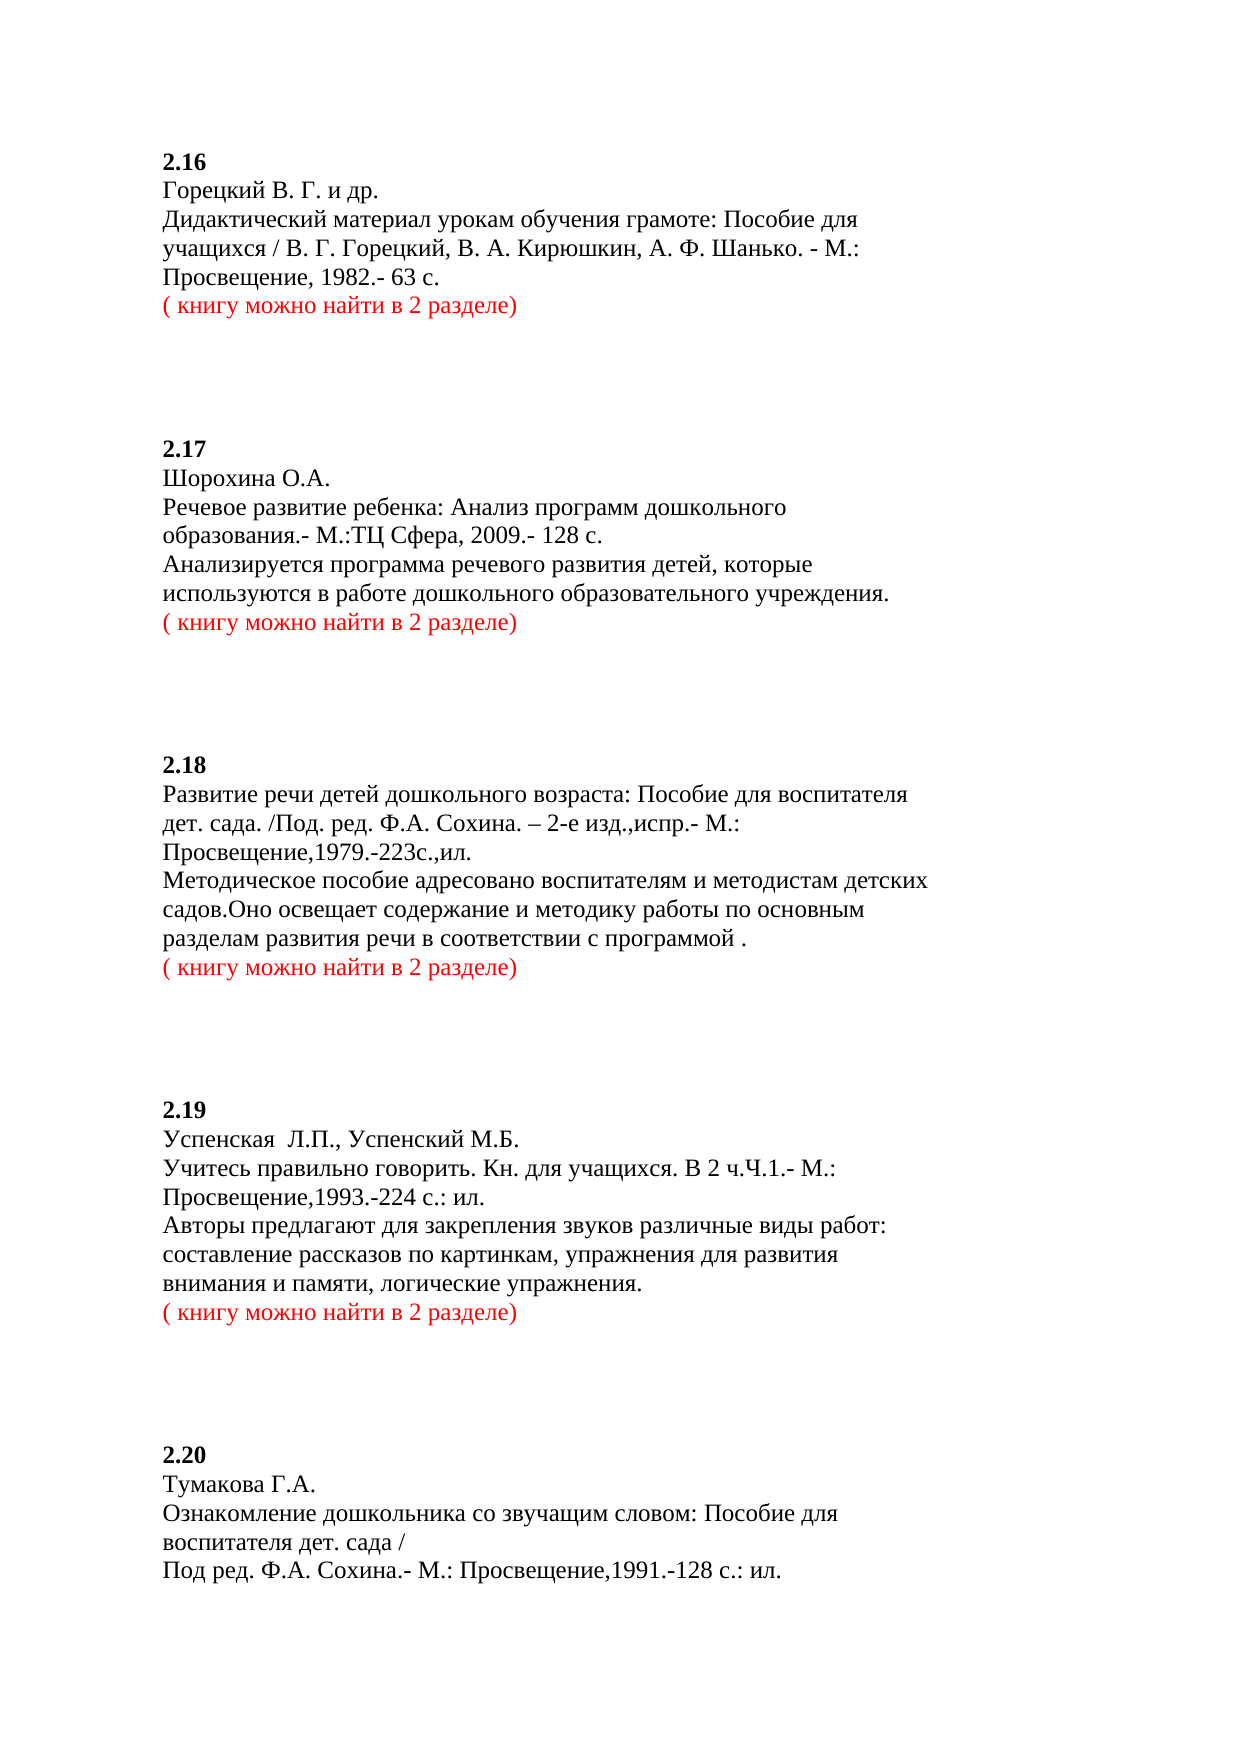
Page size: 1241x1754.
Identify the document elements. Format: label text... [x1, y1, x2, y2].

text Методическое пособие адресовано воспитателям и методистам детских садов.Оно освещает содержание и методику работы по основным разделам развития речи в соответствии с программой . [162, 866, 930, 952]
text 2.20 [162, 1441, 930, 1469]
text 2.19 [162, 1096, 930, 1124]
text Анализируется программа речевого развития детей, которые используются в работе дошкольного образовательного учреждения. [162, 549, 930, 607]
text Успенская Л.П., Успенский М.Б. [162, 1124, 930, 1153]
text Под ред. Ф.А. Сохина.- М.: Просвещение,1991.-128 с.: ил. [162, 1556, 930, 1584]
text Учитесь правильно говорить. Кн. для учащихся. В 2 ч.Ч.1.- М.: Просвещение,1993.-224 с.: ил. [162, 1153, 930, 1211]
text 2.16 [162, 147, 930, 176]
text Дидактический материал урокам обучения грамоте: Пособие для учащихся / В. Г. Горецкий, В. А. Кирюшкин, А. Ф. Шанько. - М.: Просвещение, 1982.- 63 с. [162, 204, 930, 291]
text Шорохина О.А. [162, 463, 930, 492]
text ( книгу можно найти в 2 разделе) [162, 1297, 930, 1326]
text Речевое развитие ребенка: Анализ программ дошкольного образования.- М.:ТЦ Сфера, 2009.- 128 с. [162, 492, 930, 549]
text Тумакова Г.А. [162, 1469, 930, 1498]
text 2.17 [162, 434, 930, 463]
text Авторы предлагают для закрепления звуков различные виды работ: составление рассказов по картинкам, упражнения для развития внимания и памяти, логические упражнения. [162, 1211, 930, 1297]
text 2.18 [162, 751, 930, 779]
text ( книгу можно найти в 2 разделе) [162, 607, 930, 636]
text Горецкий В. Г. и др. [162, 176, 930, 204]
text ( книгу можно найти в 2 разделе) [162, 291, 930, 319]
text Ознакомление дошкольника со звучащим словом: Пособие для воспитателя дет. сада / [162, 1498, 930, 1556]
text Развитие речи детей дошкольного возраста: Пособие для воспитателя дет. сада. /Под. ред. Ф.А. Сохина. – 2-е изд.,испр.- М.: Просвещение,1979.-223с.,ил. [162, 779, 930, 866]
text ( книгу можно найти в 2 разделе) [162, 952, 930, 981]
